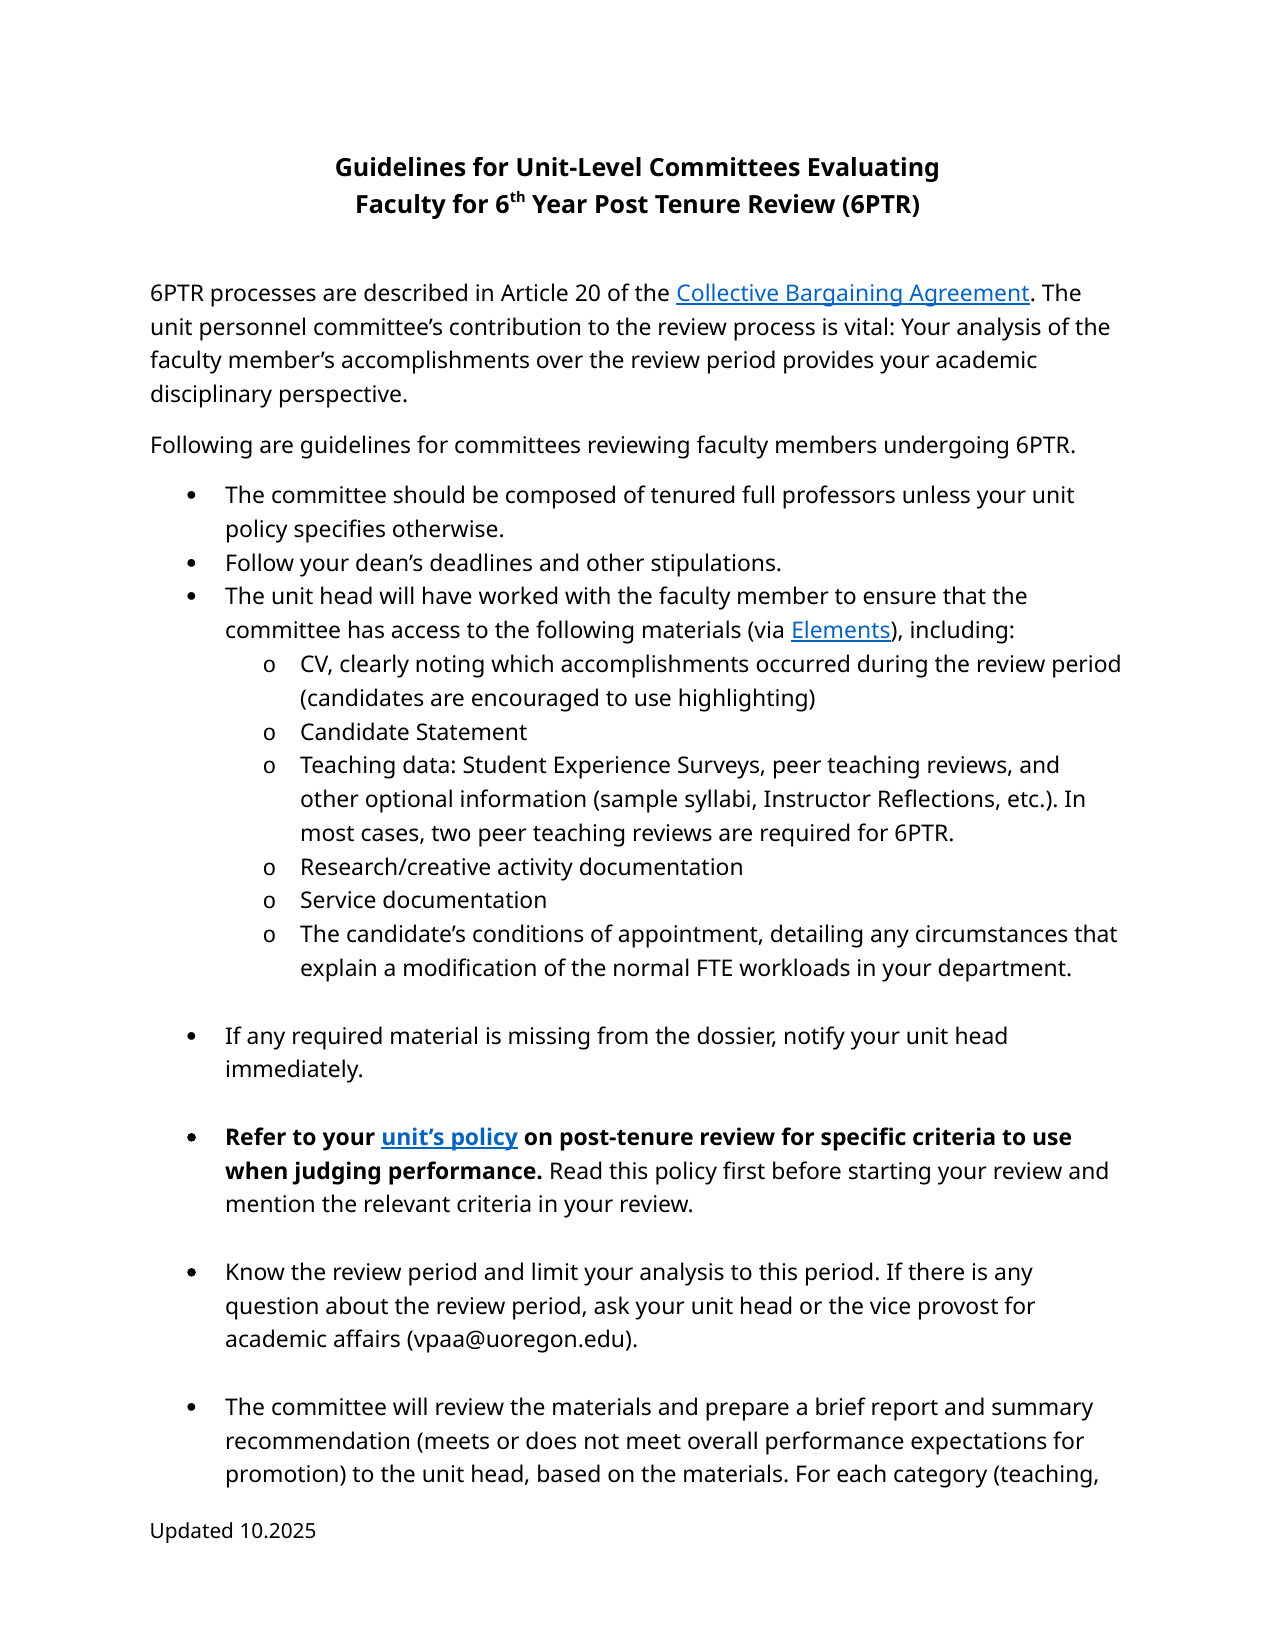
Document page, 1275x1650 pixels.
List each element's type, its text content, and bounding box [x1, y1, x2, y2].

list The candidate’s conditions of appointment, detailing any circumstances that explain a modification of the normal FTE workloads in your department. [262, 918, 1125, 983]
list Know the review period and limit your analysis to this period. If there is any question about the review period, ask your unit head or the vice provost for academic affairs (vpaa@uoregon.edu). [187, 1256, 1125, 1355]
text Guidelines for Unit-Level Committees Evaluating [150, 150, 1125, 184]
list CV, clearly noting which accomplishments occurred during the review period (candidates are encouraged to use highlighting) [262, 648, 1125, 713]
text 6PTR processes are described in Article 20 of the Collective Bargaining Agreement. The unit personnel committee’s contribution to the review process is vital: Your analysis of the faculty member’s accomplishments over the review period provides your academic disciplinary perspective. [150, 277, 1125, 409]
list Candidate Statement [262, 715, 1125, 747]
list Service documentation [262, 884, 1125, 916]
list The unit head will have worked with the faculty member to ensure that the committee has access to the following materials (via Elements), including: [187, 580, 1125, 645]
list Follow your dean’s deadlines and other stipulations. [187, 547, 1125, 578]
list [187, 1391, 1125, 1490]
list If any required material is missing from the dossier, notify your unit head immediately. [187, 1020, 1125, 1085]
list Teaching data: Student Experience Surveys, peer teaching reviews, and other optional information (sample syllabi, Instructor Reflections, etc.). In most cases, two peer teaching reviews are required for 6PTR. [262, 749, 1125, 848]
list The committee should be composed of tenured full professors unless your unit policy specifies otherwise. [187, 479, 1125, 544]
list Refer to your unit’s policy on post-tenure review for specific criteria to use when judging performance. Read this policy first before starting your review and mention the relevant criteria in your review. [187, 1121, 1125, 1220]
text Following are guidelines for committees reviewing faculty members undergoing 6PTR. [150, 429, 1125, 460]
list Research/creative activity documentation [262, 851, 1125, 882]
text Faculty for 6th Year Post Tenure Review (6PTR) [150, 187, 1125, 221]
